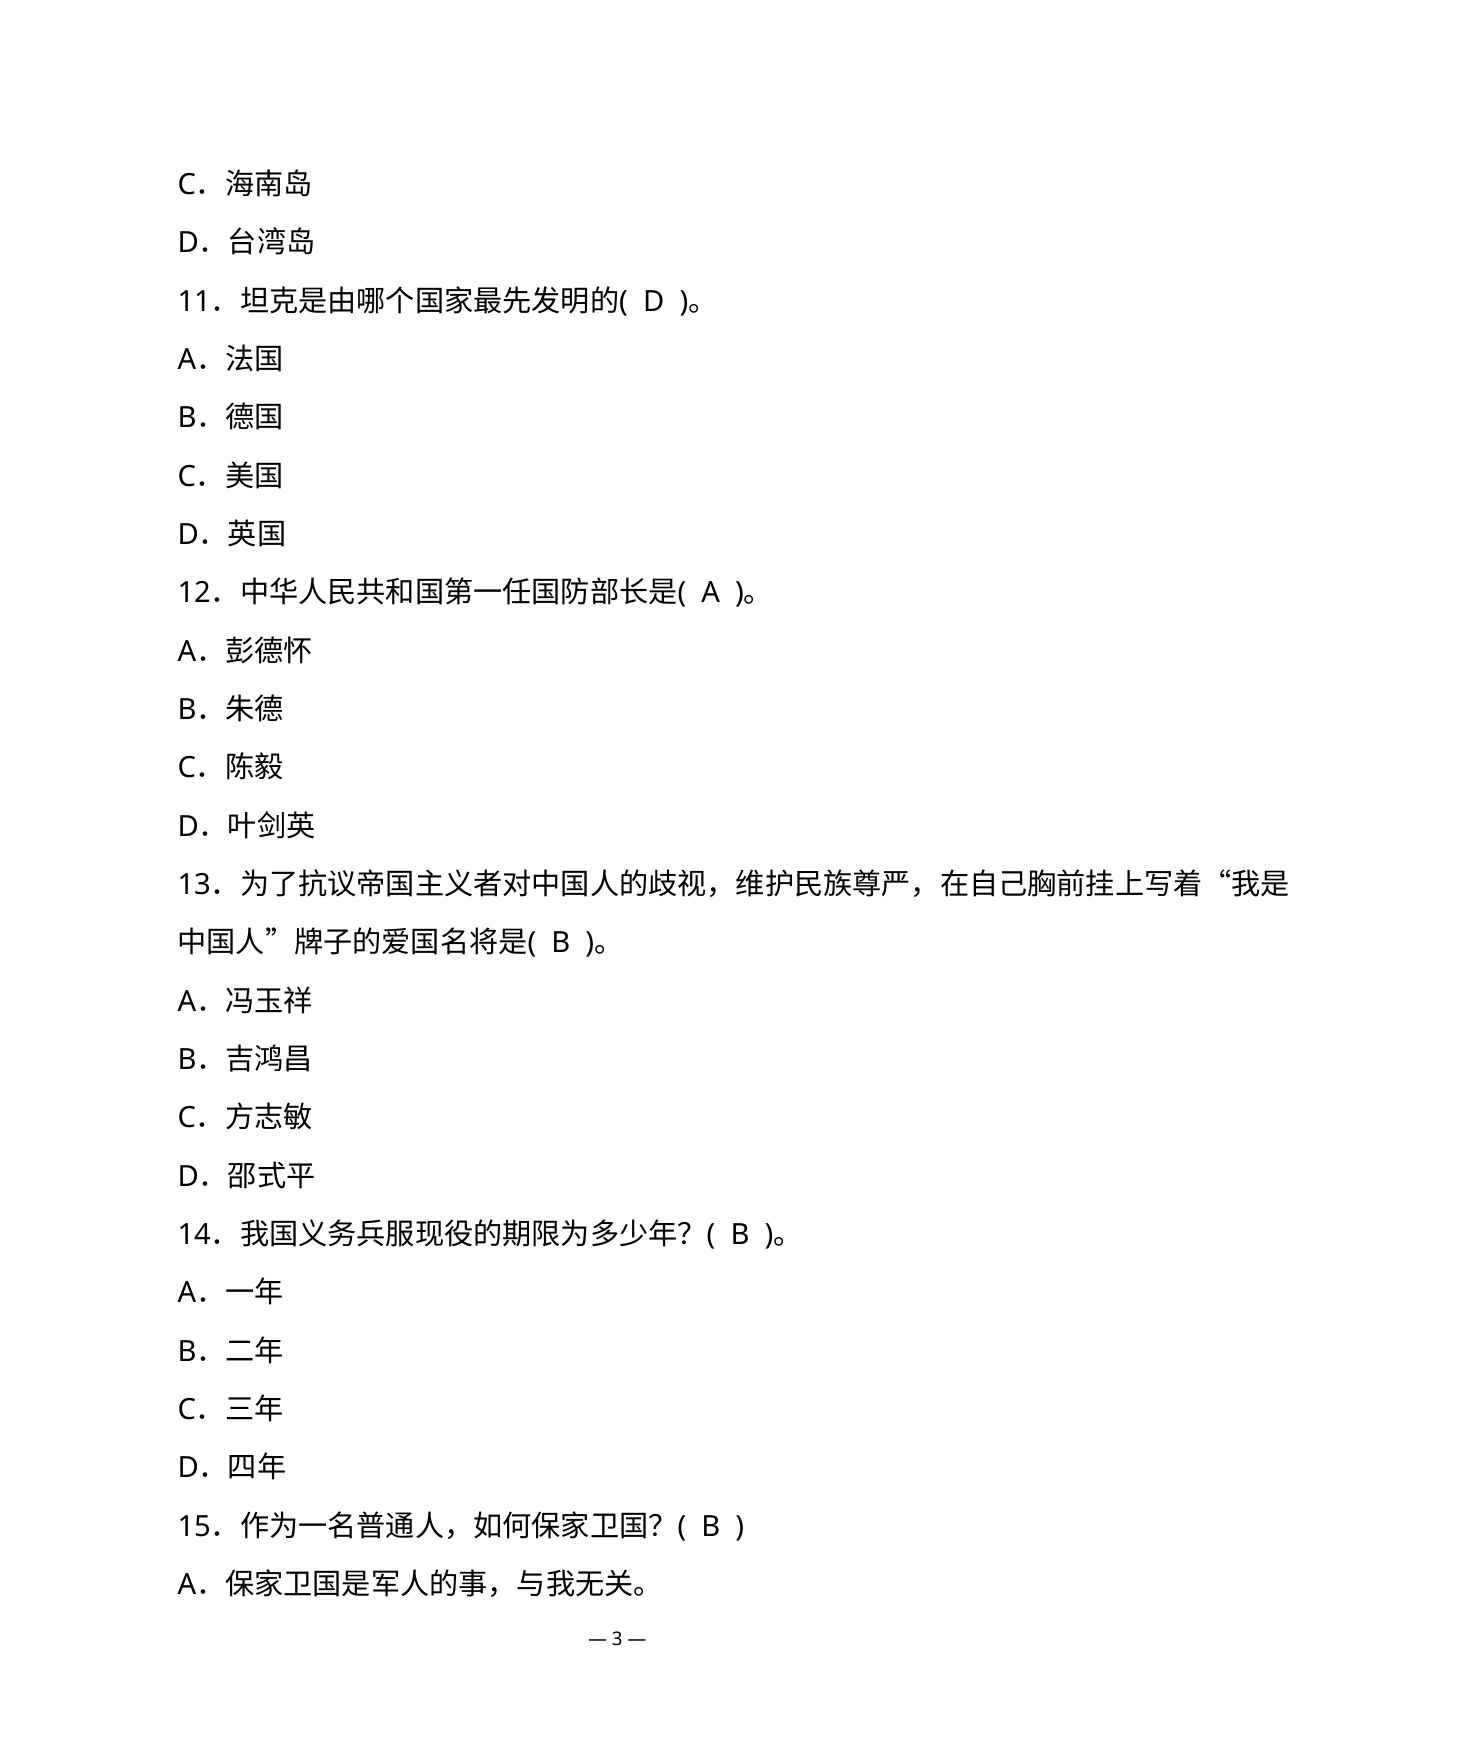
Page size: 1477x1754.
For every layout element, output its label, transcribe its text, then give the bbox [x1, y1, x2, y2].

text D．四年 [177, 1431, 1299, 1489]
text 12．中华人民共和国第一任国防部长是( A )。 [177, 556, 1299, 614]
text D．英国 [177, 498, 1299, 556]
text C．美国 [177, 439, 1299, 498]
text C．陈毅 [177, 731, 1299, 789]
text A．彭德怀 [177, 614, 1299, 673]
text B．二年 [177, 1314, 1299, 1373]
text C．三年 [177, 1373, 1299, 1431]
text B．朱德 [177, 673, 1299, 731]
text A．一年 [177, 1256, 1299, 1314]
text 15．作为一名普通人，如何保家卫国？( B ) [177, 1489, 1299, 1548]
text A．保家卫国是军人的事，与我无关。 [177, 1548, 1299, 1606]
text C．方志敏 [177, 1081, 1299, 1139]
text D．叶剑英 [177, 789, 1299, 848]
text 13．为了抗议帝国主义者对中国人的歧视，维护民族尊严，在自己胸前挂上写着“我是中国人”牌子的爱国名将是( B )。 [177, 848, 1299, 964]
text 14．我国义务兵服现役的期限为多少年？( B )。 [177, 1198, 1299, 1256]
text 11．坦克是由哪个国家最先发明的( D )。 [177, 264, 1299, 323]
text A．冯玉祥 [177, 964, 1299, 1023]
text B．德国 [177, 381, 1299, 439]
text C．海南岛 [177, 148, 1299, 206]
text D．邵式平 [177, 1139, 1299, 1198]
text B．吉鸿昌 [177, 1023, 1299, 1081]
text D．台湾岛 [177, 206, 1299, 264]
text A．法国 [177, 323, 1299, 381]
